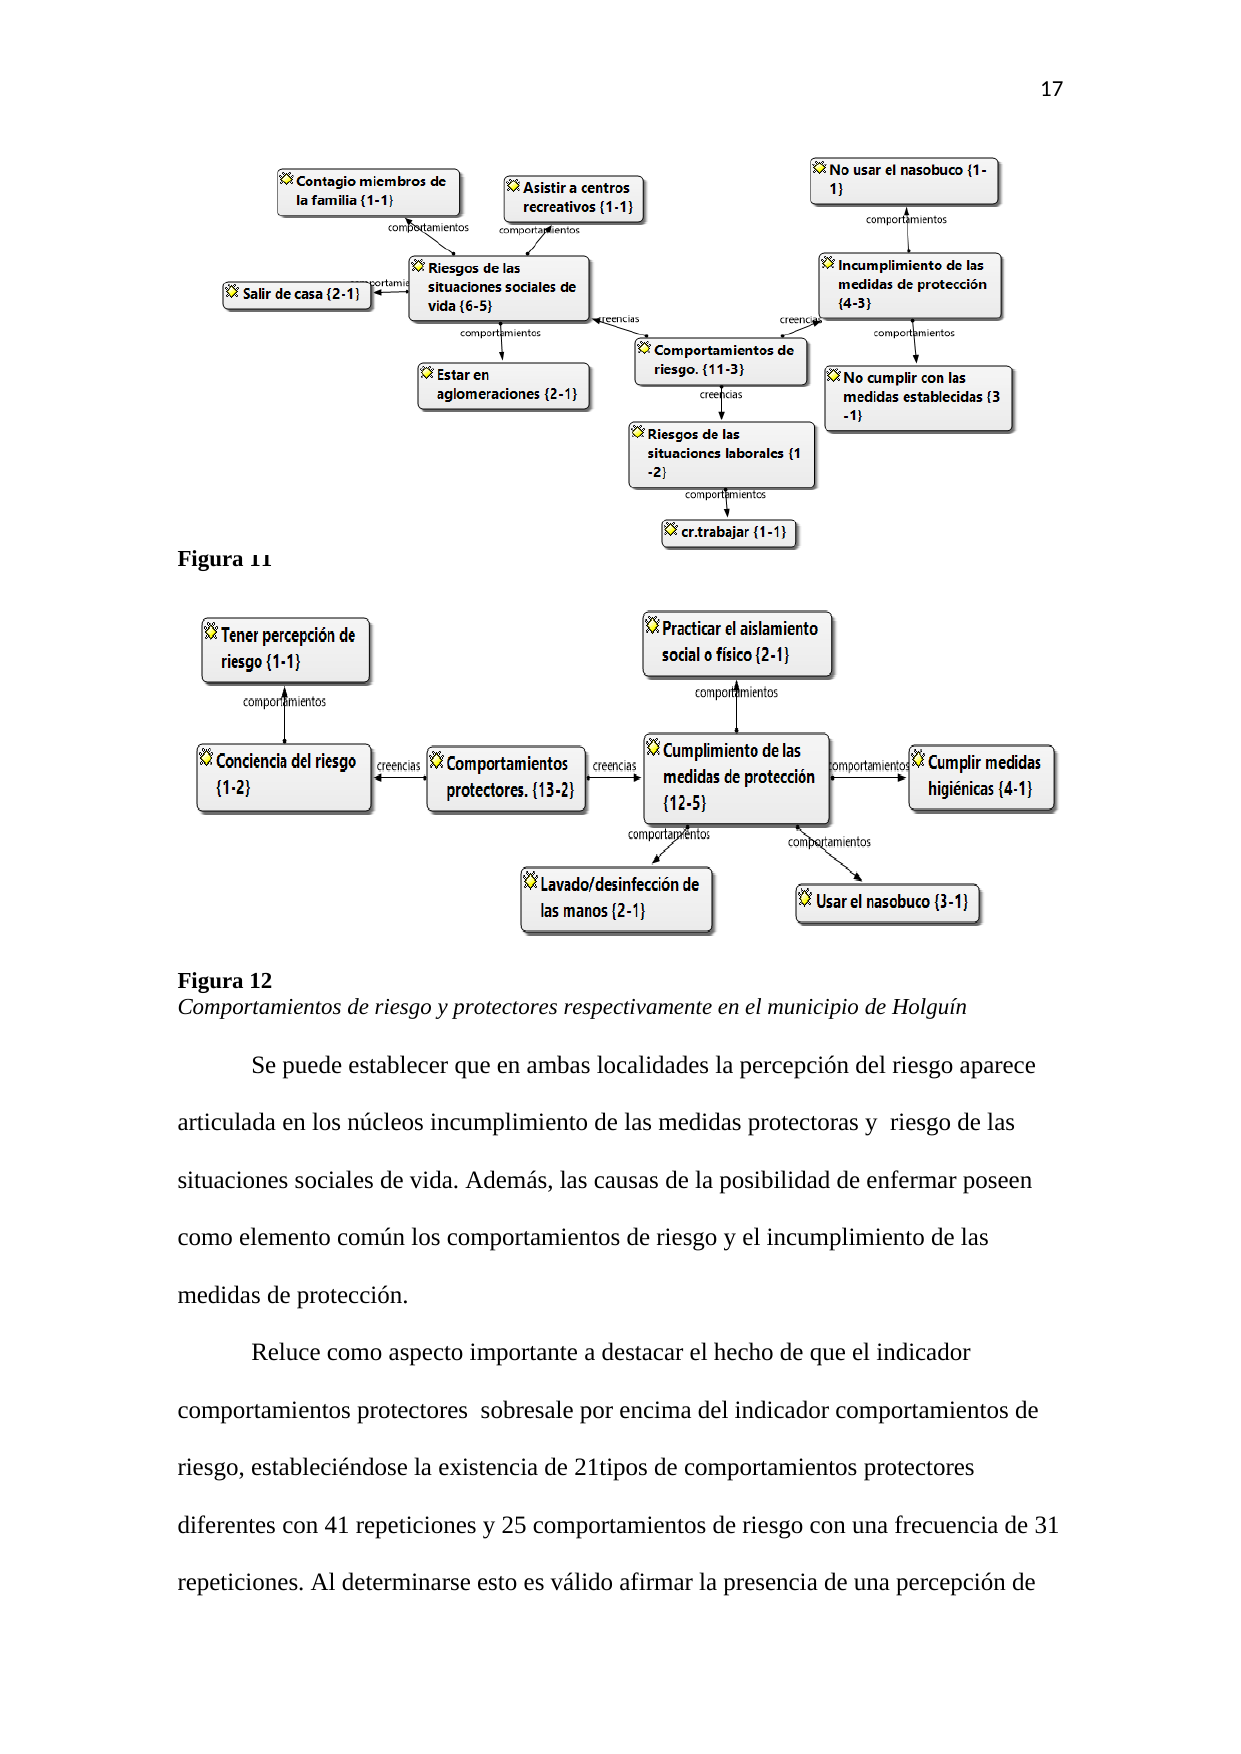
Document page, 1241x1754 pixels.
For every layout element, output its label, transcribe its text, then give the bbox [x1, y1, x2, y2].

text Figura 12 [177, 967, 1063, 993]
text Comportamientos de riesgo y protectores respectivamente en el municipio de Holguín [177, 993, 1063, 1020]
picture [187, 599, 1062, 944]
picture [213, 148, 1020, 555]
text Figura 11 [177, 545, 1063, 572]
text Se puede establecer que en ambas localidades la percepción del riesgo aparece articulada en los núcleos incumplimiento de las medidas protectoras y riesgo de las situaciones sociales de vida. Además, las causas de la posibilidad de enfermar poseen como elemento común los comportamientos de riesgo y el incumplimiento de las medidas de protección. [177, 1050, 1063, 1309]
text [177, 1337, 1063, 1596]
